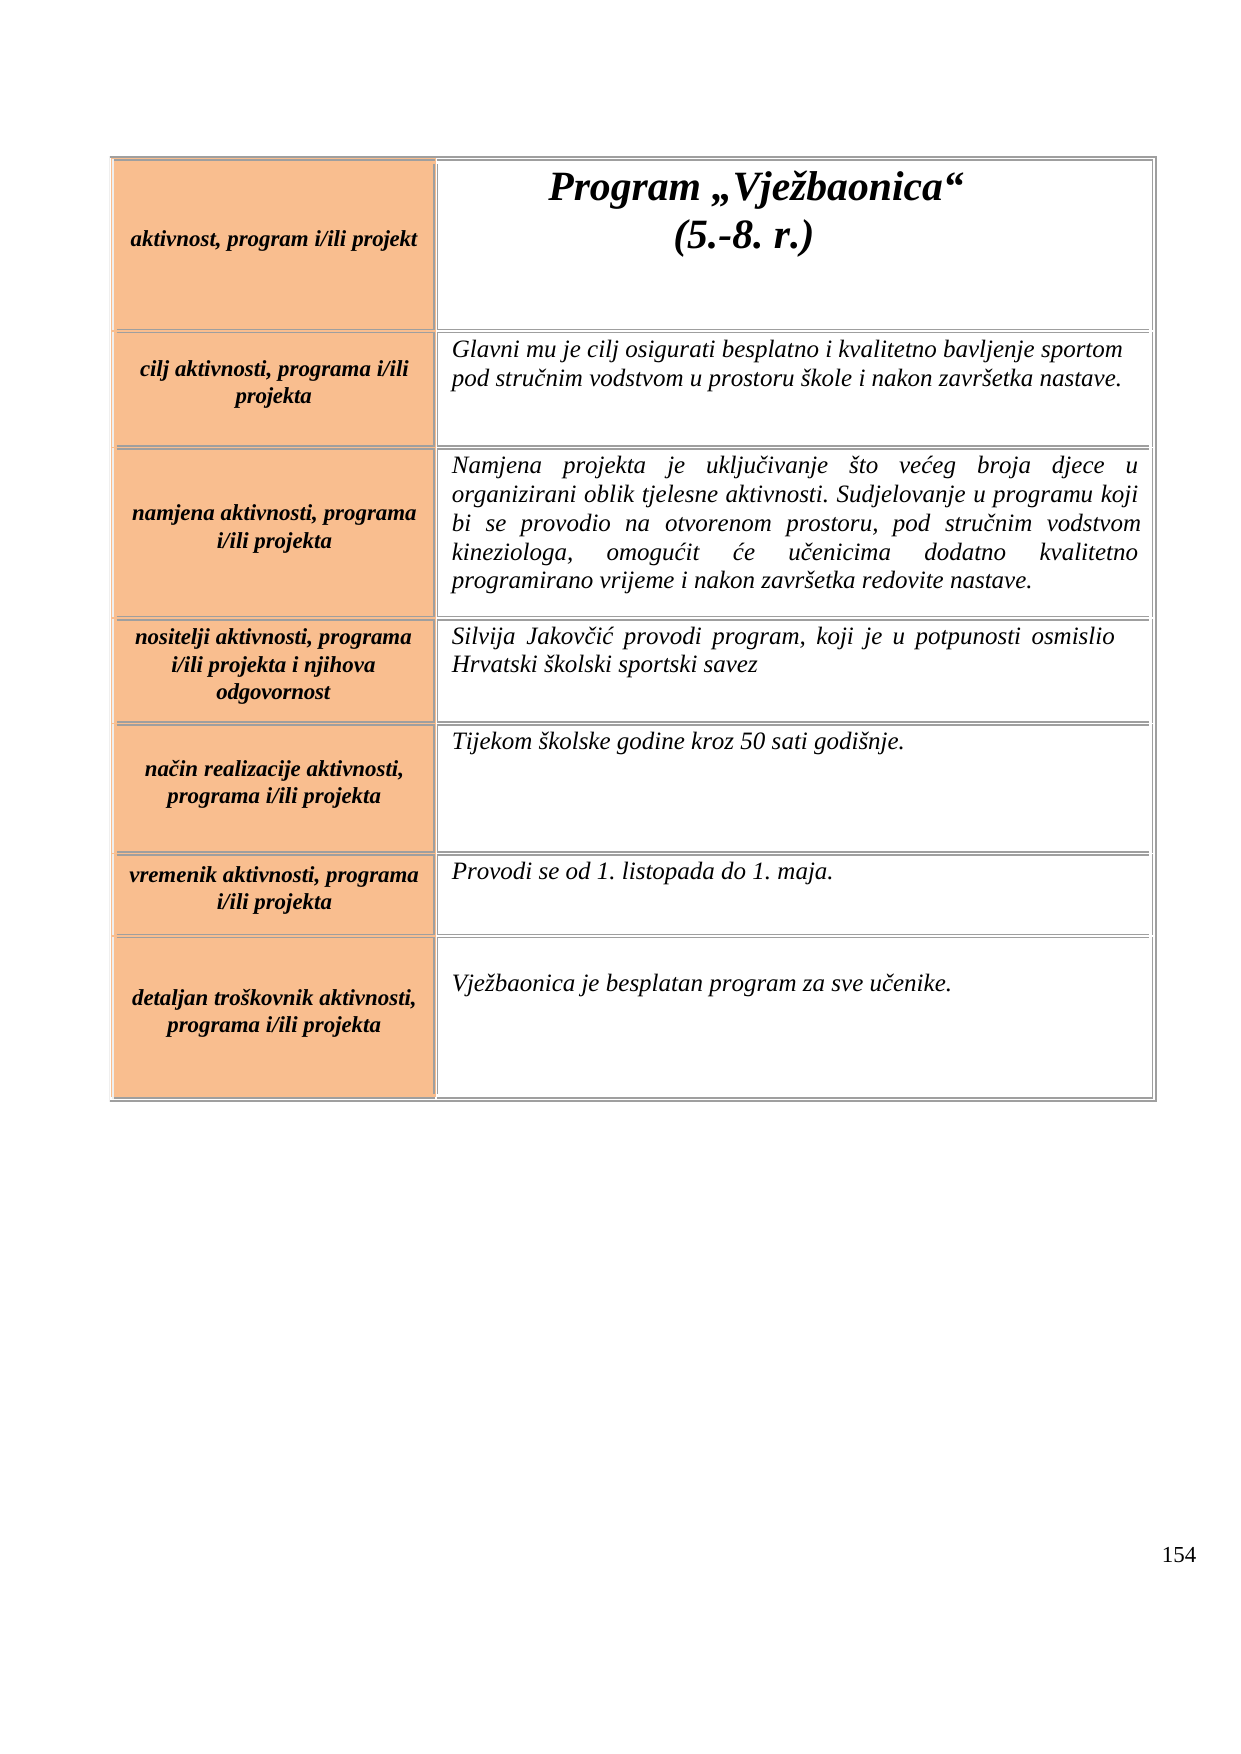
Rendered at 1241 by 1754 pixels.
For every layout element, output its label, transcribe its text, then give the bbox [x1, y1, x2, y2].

table_cell Vježbaonica je besplatan program za sve učenike. [436, 934, 1154, 1097]
table_cell vremenik aktivnosti, programa i/ili projekta [111, 851, 436, 934]
table_cell Tijekom školske godine kroz 50 sati godišnje. [436, 721, 1154, 851]
table_cell detaljan troškovnik aktivnosti, programa i/ili projekta [111, 934, 436, 1097]
table_cell Silvija Jakovčić provodi program, koji je u potpunosti osmislio Hrvatski školski sportski savez [436, 616, 1154, 721]
table_cell Glavni mu je cilj osigurati besplatno i kvalitetno bavljenje sportom pod stručnim vodstvom u prostoru škole i nakon završetka nastave. [436, 329, 1154, 445]
table_header Program „Vježbaonica“ (5.-8. r.) [436, 160, 1152, 329]
table_cell nositelji aktivnosti, programa i/ili projekta i njihova odgovornost [111, 616, 436, 721]
table_header aktivnost, program i/ili projekt [111, 158, 436, 329]
table_cell Provodi se od 1. listopada do 1. maja. [436, 851, 1154, 934]
table_cell način realizacije aktivnosti, programa i/ili projekta [111, 721, 436, 851]
table_cell cilj aktivnosti, programa i/ili projekta [111, 329, 436, 445]
table_cell namjena aktivnosti, programa i/ili projekta [111, 445, 436, 616]
table_cell Namjena projekta je uključivanje što većeg broja djece u organizirani oblik tjelesne aktivnosti. Sudjelovanje u programu koji bi se provodio na otvorenom prostoru, pod stručnim vodstvom kineziologa, omogućit će učenicima dodatno kvalitetno programirano vrijeme i nakon završetka redovite nastave. [436, 445, 1154, 616]
